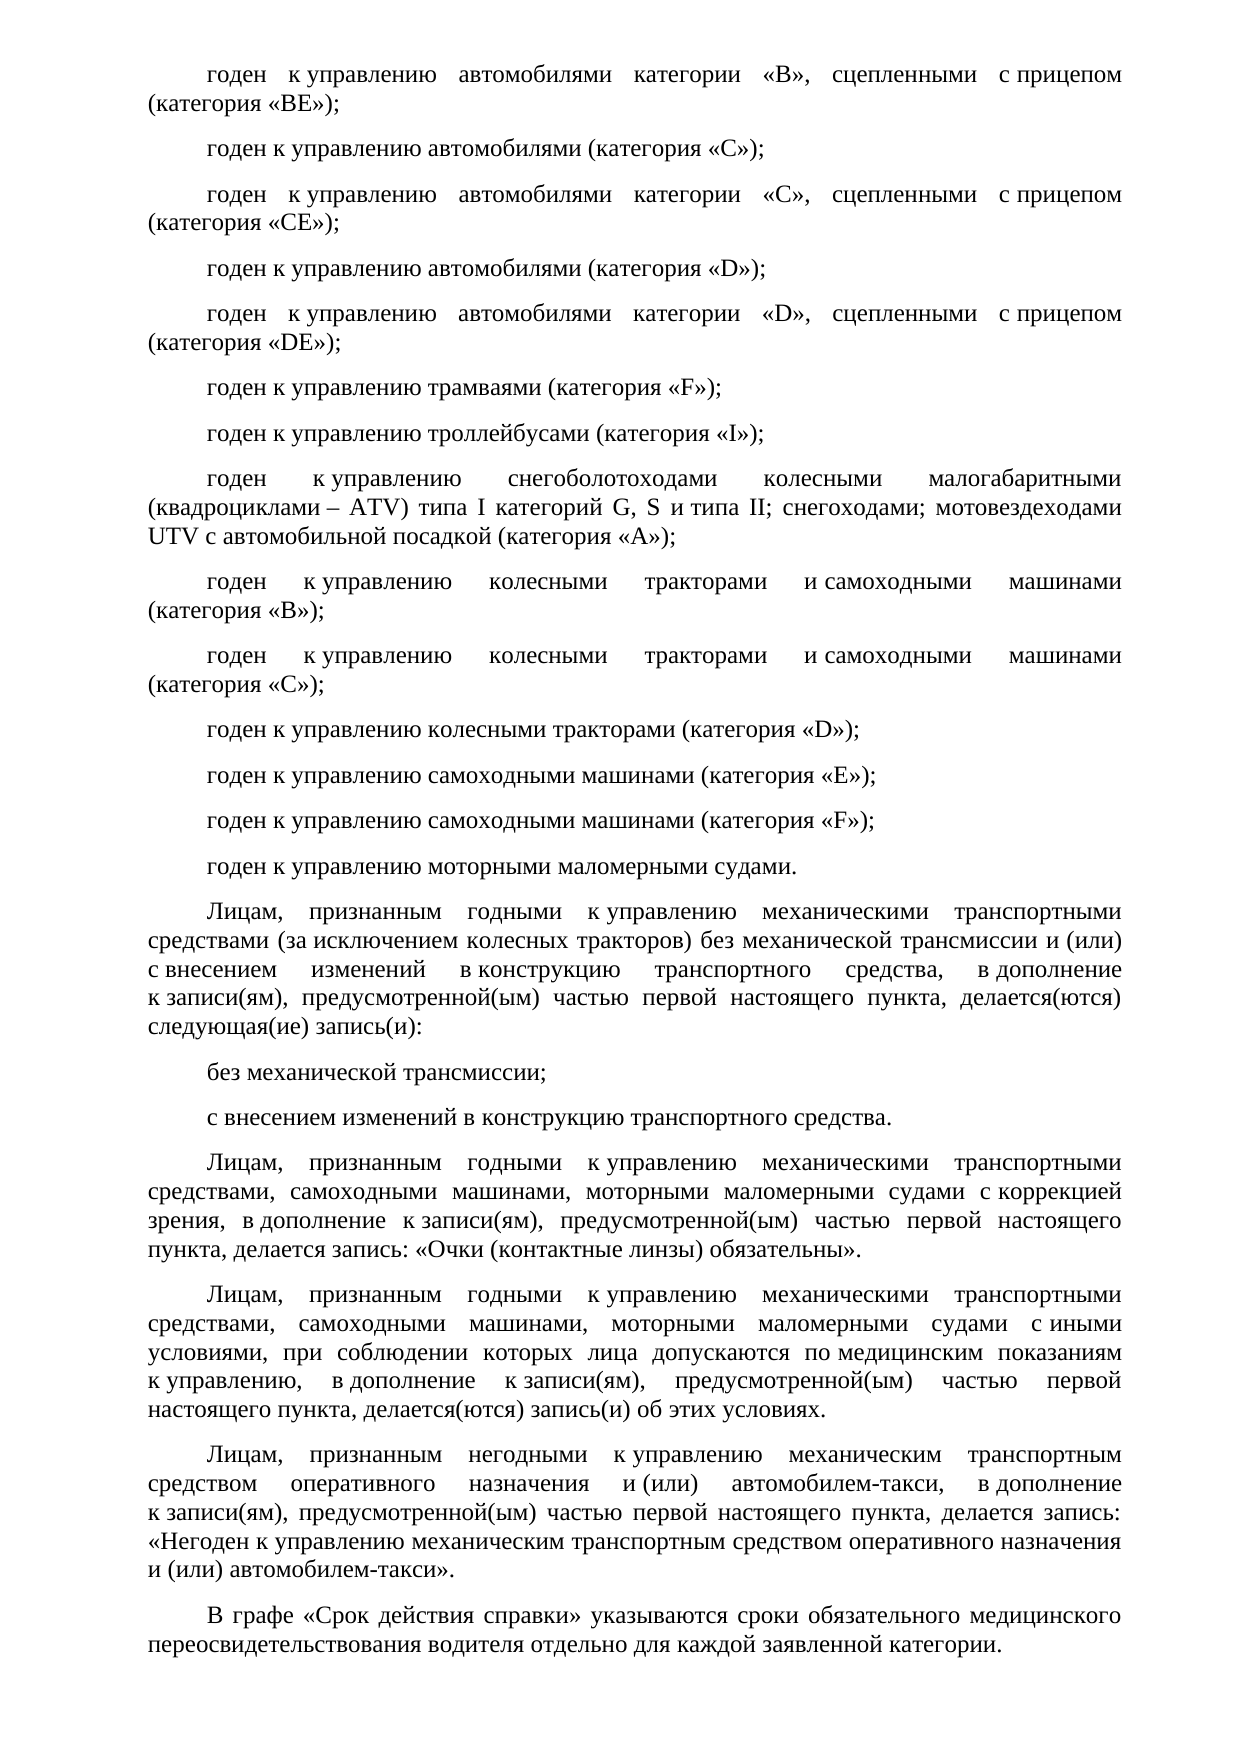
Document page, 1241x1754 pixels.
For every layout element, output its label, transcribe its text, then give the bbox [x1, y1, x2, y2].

text годен к управлению автомобилями (категория «C»); [148, 133, 1122, 162]
text годен к управлению трамваями (категория «F»); [148, 372, 1122, 401]
text годен к управлению колесными тракторами и самоходными машинами (категория «B»); [148, 566, 1122, 624]
text годен к управлению колесными тракторами и самоходными машинами (категория «C»); [148, 640, 1122, 698]
text годен к управлению моторными маломерными судами. [148, 851, 1122, 879]
text Лицам, признанным годными к управлению механическими транспортными средствами (за исключением колесных тракторов) без механической трансмиссии и (или) с внесением изменений в конструкцию транспортного средства, в дополнение к записи(ям), предусмотренной(ым) частью первой настоящего пункта, делается(ются) следующая(ие) запись(и): [148, 896, 1122, 1040]
text годен к управлению снегоболотоходами колесными малогабаритными (квадроциклами – ATV) типа I категорий G, S и типа II; снегоходами; мотовездеходами UTV с автомобильной посадкой (категория «A»); [148, 463, 1122, 549]
text годен к управлению самоходными машинами (категория «F»); [148, 805, 1122, 834]
text В графе «Срок действия справки» указываются сроки обязательного медицинского переосвидетельствования водителя отдельно для каждой заявленной категории. [148, 1600, 1122, 1657]
text Лицам, признанным годными к управлению механическими транспортными средствами, самоходными машинами, моторными маломерными судами с иными условиями, при соблюдении которых лица допускаются по медицинским показаниям к управлению, в дополнение к записи(ям), предусмотренной(ым) частью первой настоящего пункта, делается(ются) запись(и) об этих условиях. [148, 1279, 1122, 1423]
text годен к управлению колесными тракторами (категория «D»); [148, 714, 1122, 743]
text Лицам, признанным годными к управлению механическими транспортными средствами, самоходными машинами, моторными маломерными судами с коррекцией зрения, в дополнение к записи(ям), предусмотренной(ым) частью первой настоящего пункта, делается запись: «Очки (контактные линзы) обязательны». [148, 1147, 1122, 1262]
text без механической трансмиссии; [148, 1057, 1122, 1085]
text Лицам, признанным негодными к управлению механическим транспортным средством оперативного назначения и (или) автомобилем-такси, в дополнение к записи(ям), предусмотренной(ым) частью первой настоящего пункта, делается запись: «Негоден к управлению механическим транспортным средством оперативного назначения и (или) автомобилем-такси». [148, 1439, 1122, 1583]
text годен к управлению автомобилями категории «B», сцепленными с прицепом (категория «BE»); [148, 59, 1122, 117]
text годен к управлению автомобилями категории «D», сцепленными с прицепом (категория «DE»); [148, 298, 1122, 356]
text годен к управлению автомобилями категории «C», сцепленными с прицепом (категория «CE»); [148, 179, 1122, 236]
text годен к управлению самоходными машинами (категория «E»); [148, 760, 1122, 789]
text годен к управлению автомобилями (категория «D»); [148, 253, 1122, 282]
text годен к управлению троллейбусами (категория «I»); [148, 418, 1122, 447]
text с внесением изменений в конструкцию транспортного средства. [148, 1102, 1122, 1131]
